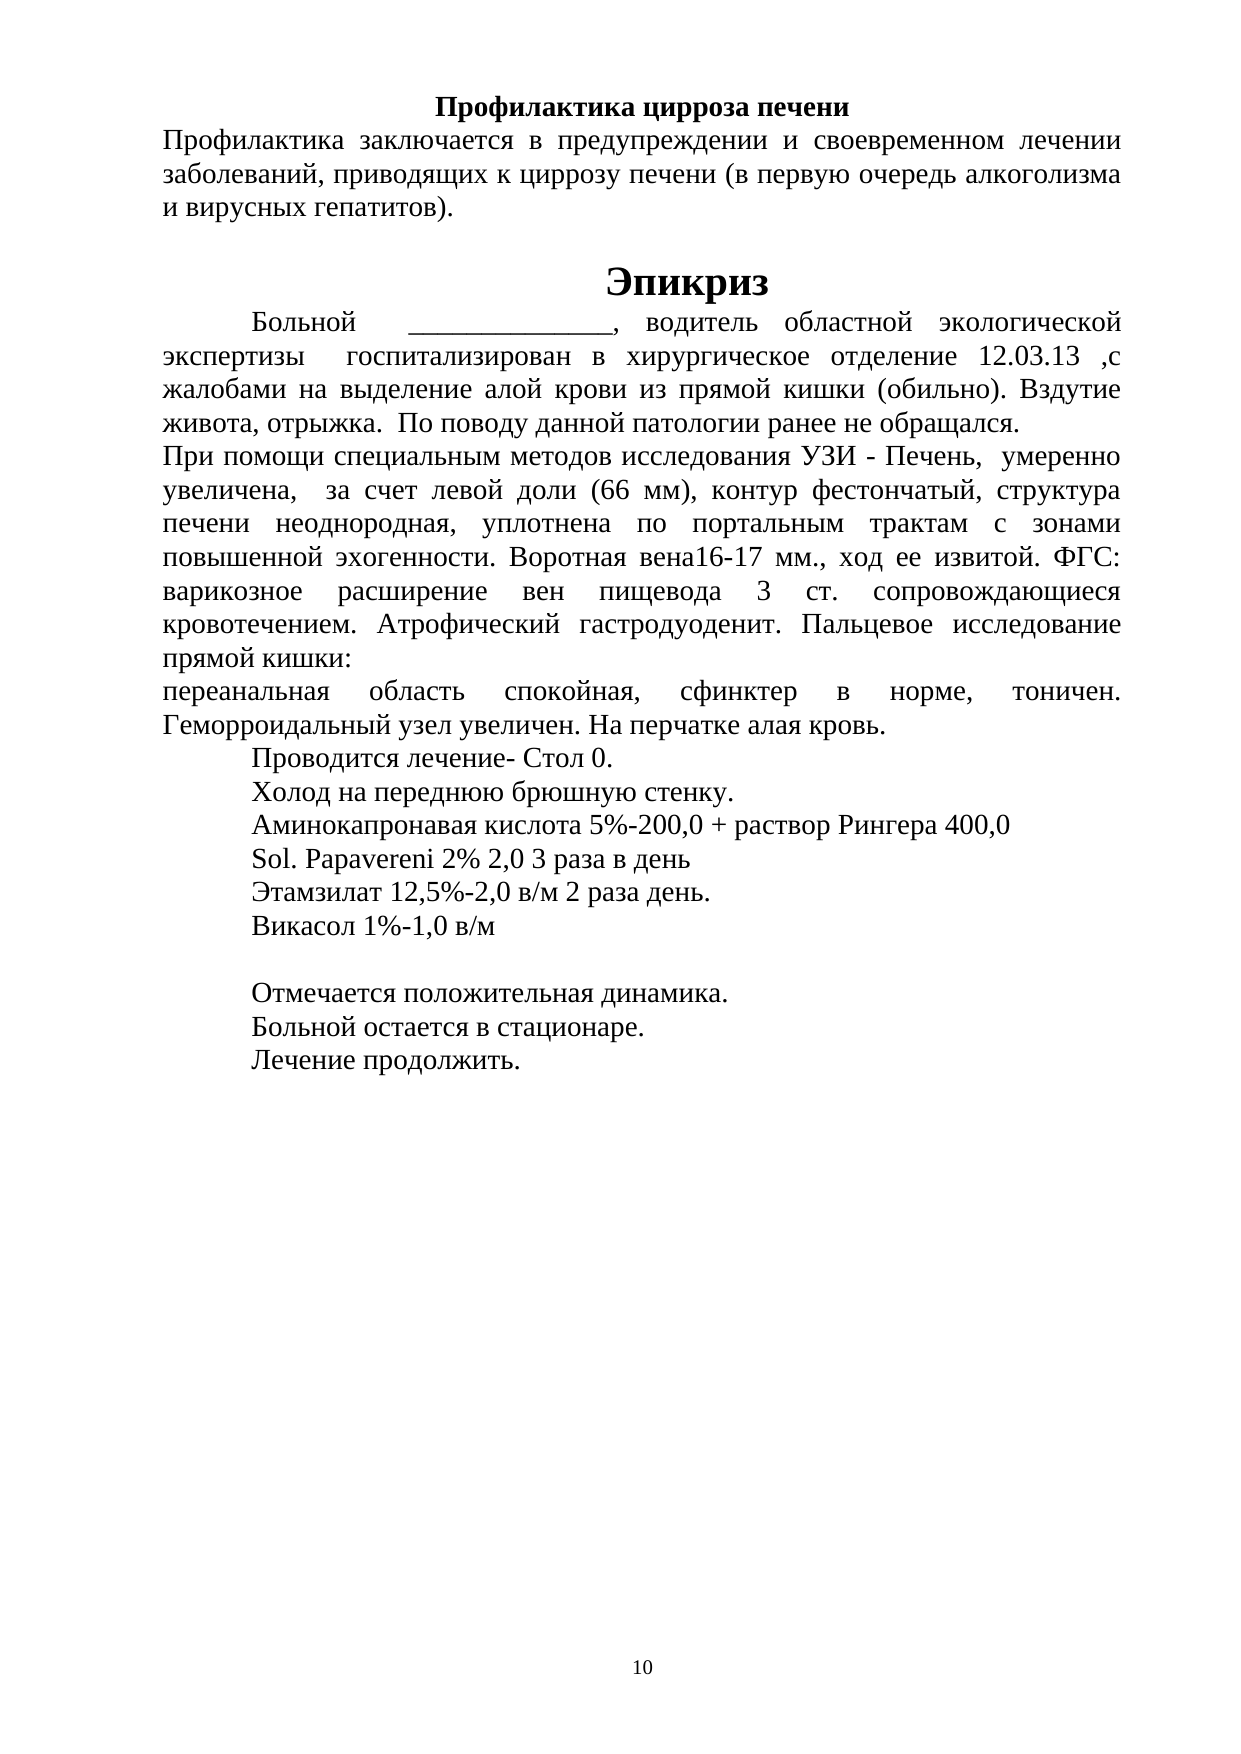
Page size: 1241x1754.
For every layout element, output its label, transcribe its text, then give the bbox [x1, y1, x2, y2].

text При помощи специальным методов исследования УЗИ - Печень, умеренно увеличена, за счет левой доли (66 мм), контур фестончатый, структура печени неоднородная, уплотнена по портальным трактам с зонами повышенной эхогенности. Воротная вена16-17 мм., ход ее извитой. ФГС: варикозное расширение вен пищевода 3 ст. сопровождающиеся кровотечением. Атрофический гастродуоденит. Пальцевое исследование прямой кишки: [162, 438, 1122, 673]
text Профилактика заключается в предупреждении и своевременном лечении заболеваний, приводящих к циррозу печени (в первую очередь алкоголизма и вирусных гепатитов). [162, 122, 1122, 223]
text Холод на переднюю брюшную стенку. [162, 774, 1122, 807]
text Лечение продолжить. [162, 1042, 1122, 1076]
text Аминокапронавая кислота 5%-200,0 + раствор Рингера 400,0 [162, 807, 1122, 841]
text Этамзилат 12,5%-2,0 в/м 2 раза день. [162, 874, 1122, 908]
text Викасол 1%-1,0 в/м [162, 908, 1122, 942]
text Sol. Papavereni 2% 2,0 3 раза в день [162, 841, 1122, 874]
text Больной остается в стационаре. [162, 1009, 1122, 1042]
text Эпикриз [162, 256, 1122, 304]
text Больной ______________, водитель областной экологической экспертизы госпитализирован в хирургическое отделение 12.03.13 ,с жалобами на выделение алой крови из прямой кишки (обильно). Вздутие живота, отрыжка. По поводу данной патологии ранее не обращался. [162, 304, 1122, 438]
text Отмечается положительная динамика. [162, 975, 1122, 1009]
text переанальная область спокойная, сфинктер в норме, тоничен. Геморроидальный узел увеличен. На перчатке алая кровь. [162, 673, 1122, 740]
text Проводится лечение- Стол 0. [162, 740, 1122, 774]
text Профилактика цирроза печени [162, 89, 1122, 122]
